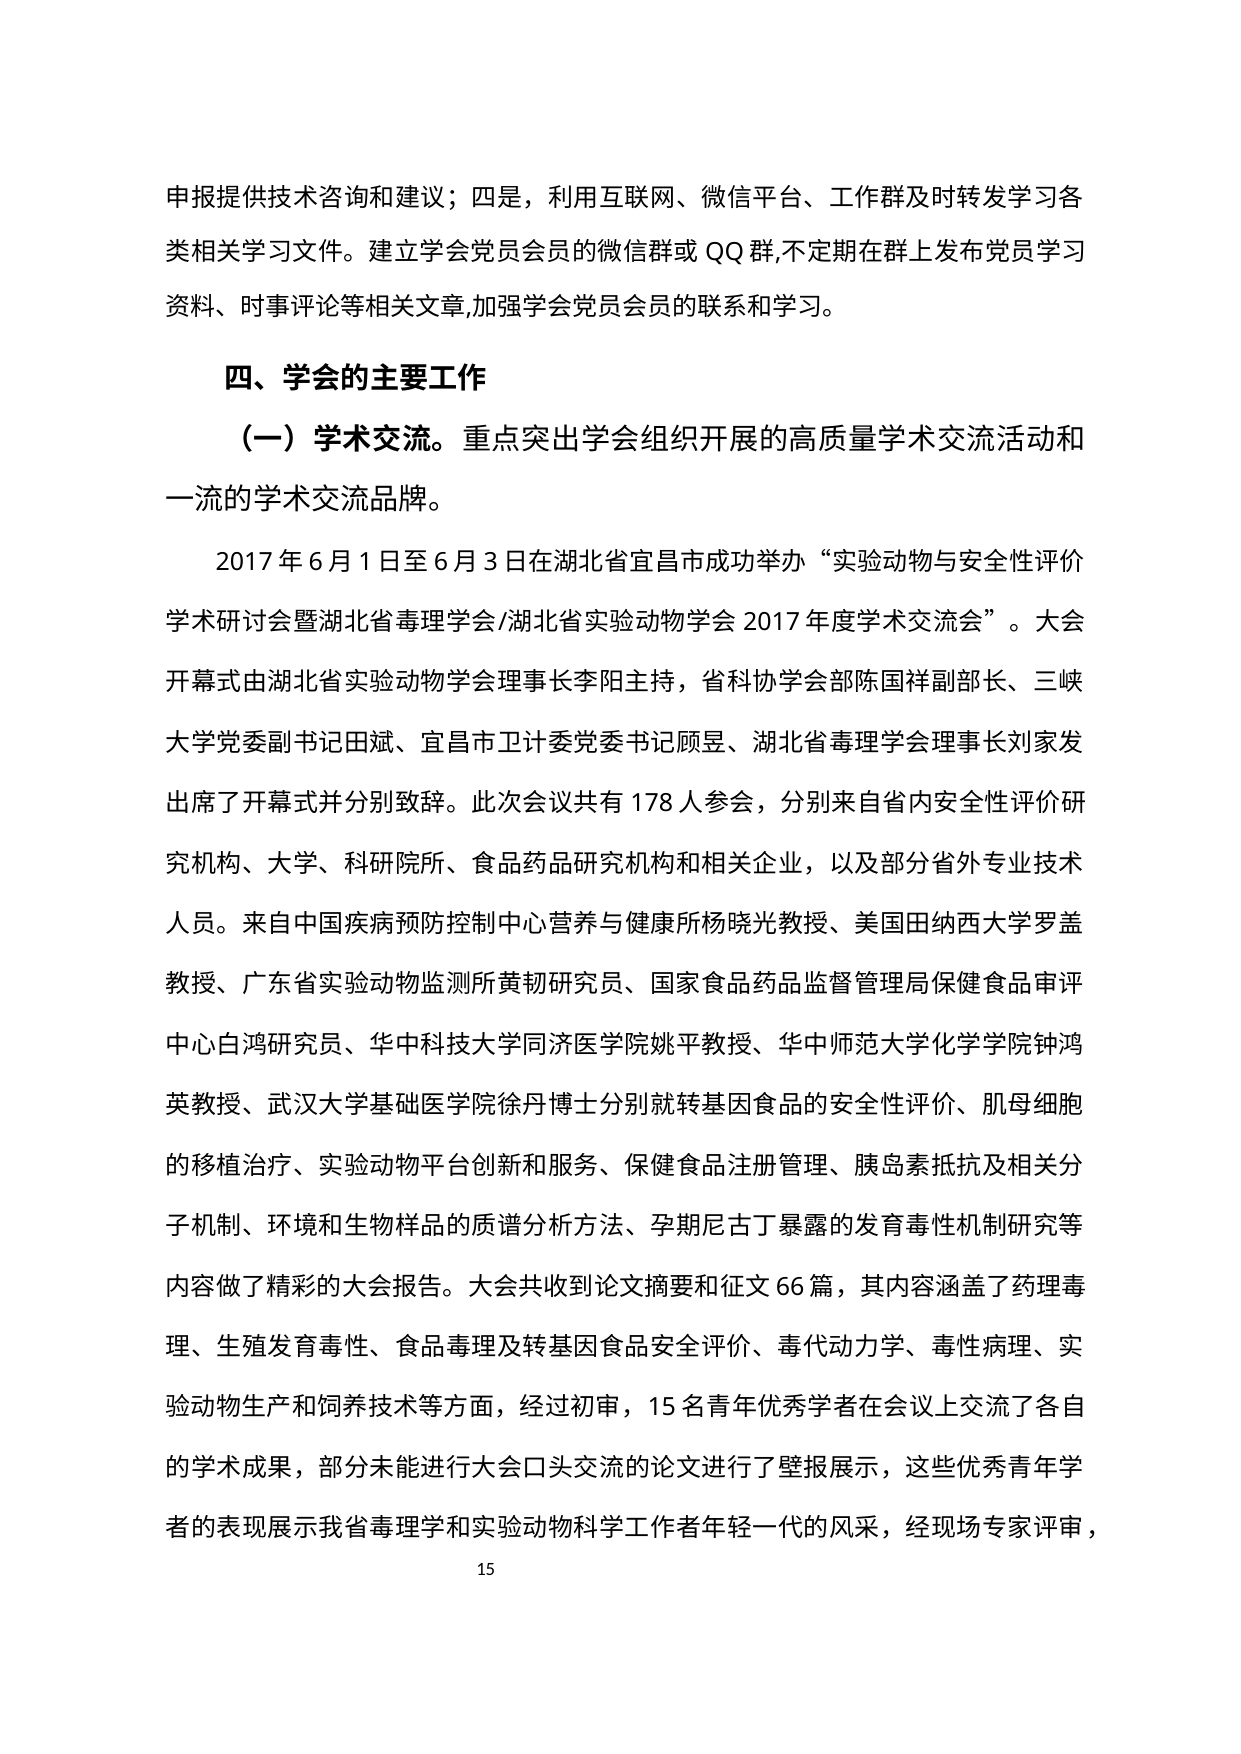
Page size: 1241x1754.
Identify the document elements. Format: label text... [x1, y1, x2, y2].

text 四、学会的主要工作 [165, 340, 1087, 401]
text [165, 177, 1087, 322]
text （一）学术交流。重点突出学会组织开展的高质量学术交流活动和一流的学术交流品牌。 [165, 401, 1087, 522]
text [165, 522, 1087, 1549]
